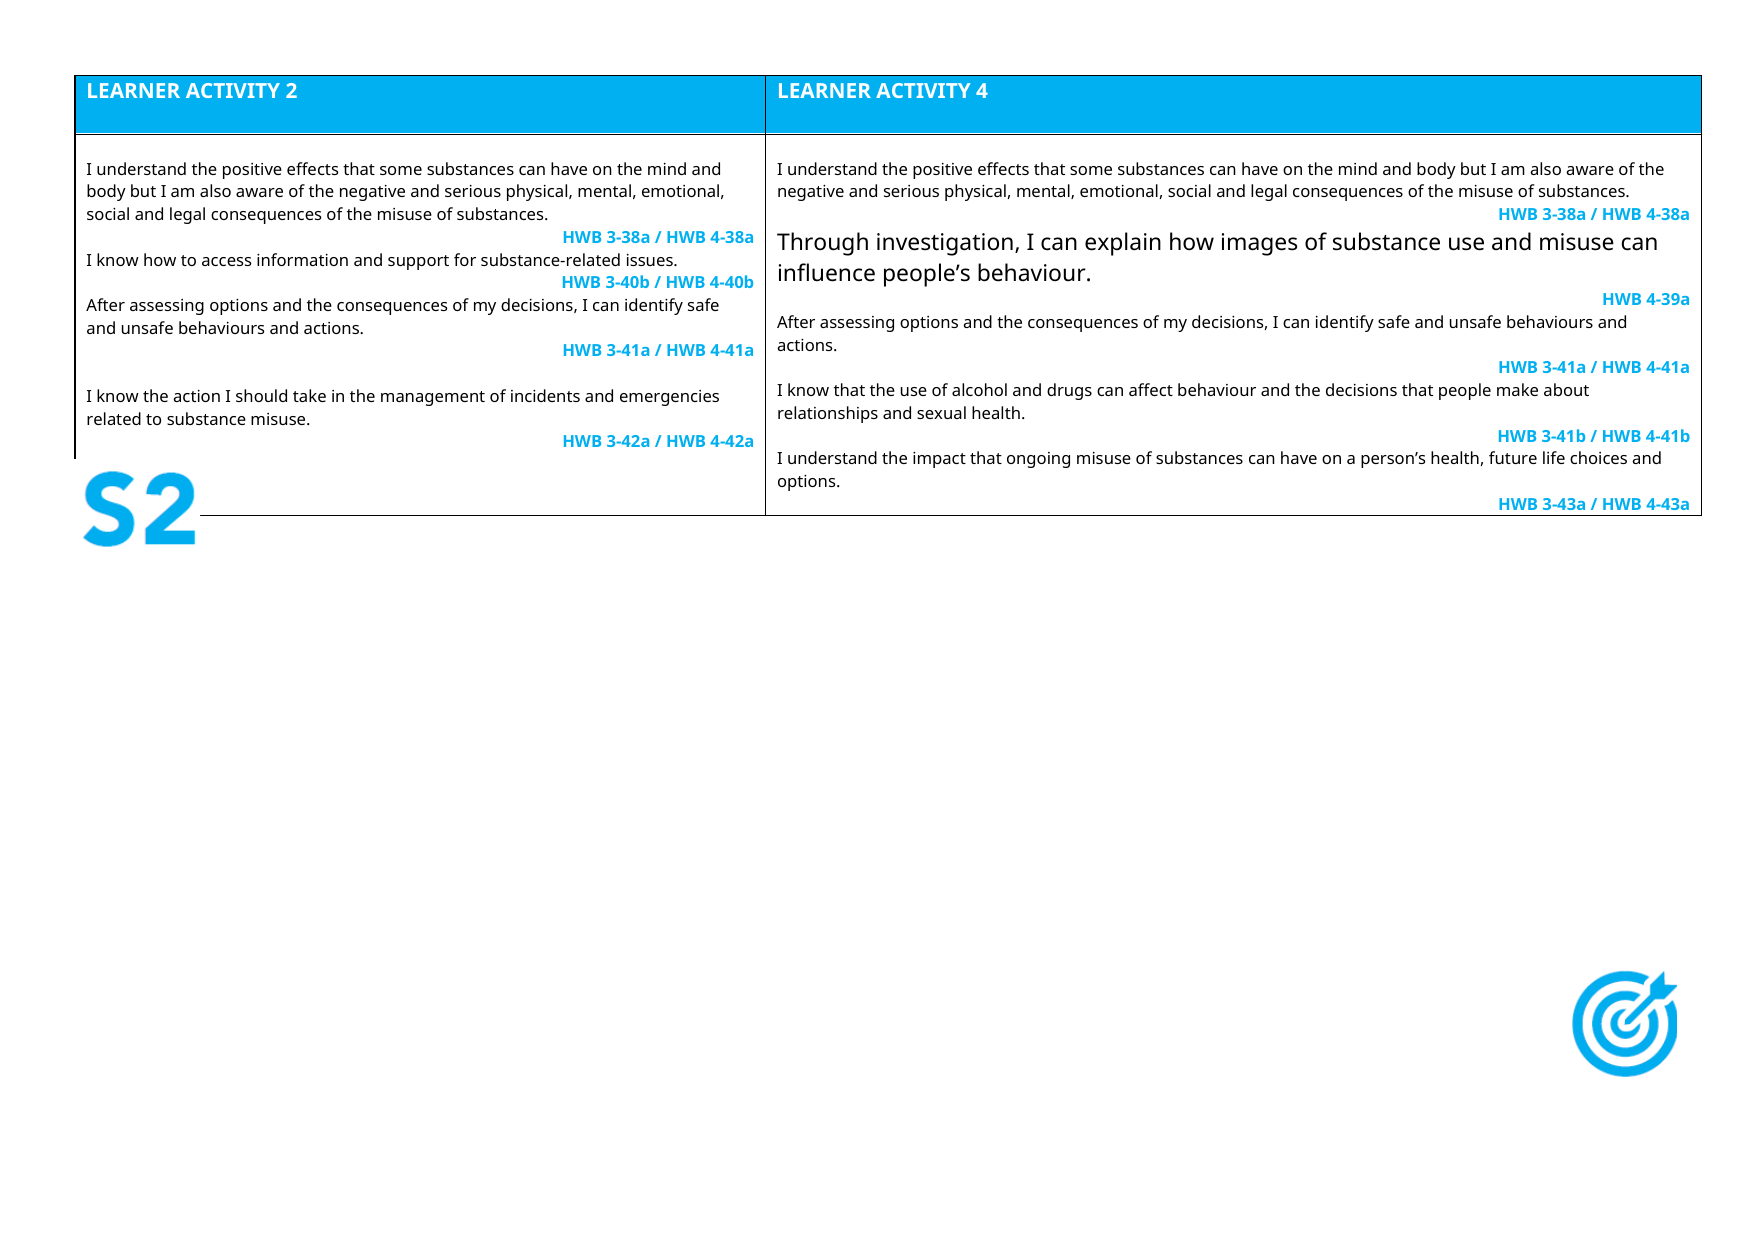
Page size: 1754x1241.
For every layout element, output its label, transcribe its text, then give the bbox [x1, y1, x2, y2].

table_cell I understand the positive effects that some substances can have on the mind and body but I am also aware of the negative and serious physical, mental, emotional, social and legal consequences of the misuse of substances. HWB 3-38a / HWB 4-38a Through investigation, I can explain how images of substance use and misuse can influence people’s behaviour. HWB 4-39a After assessing options and the consequences of my decisions, I can identify safe and unsafe behaviours and actions. HWB 3-41a / HWB 4-41a I know that the use of alcohol and drugs can affect behaviour and the decisions that people make about relationships and sexual health. HWB 3-41b / HWB 4-41b I understand the impact that ongoing misuse of substances can have on a person’s health, future life choices and options. HWB 3-43a / HWB 4-43a [766, 135, 1701, 515]
picture [1570, 963, 1677, 1079]
picture [65, 459, 200, 554]
table_cell LEARNER ACTIVITY 4 [766, 76, 1701, 133]
table_cell I understand the positive effects that some substances can have on the mind and body but I am also aware of the negative and serious physical, mental, emotional, social and legal consequences of the misuse of substances. HWB 3-38a / HWB 4-38a I know how to access information and support for substance-related issues. HWB 3-40b / HWB 4-40b After assessing options and the consequences of my decisions, I can identify safe and unsafe behaviours and actions. HWB 3-41a / HWB 4-41a I know the action I should take in the management of incidents and emergencies related to substance misuse. HWB 3-42a / HWB 4-42a [76, 135, 765, 515]
table_cell LEARNER ACTIVITY 2 [76, 76, 765, 133]
